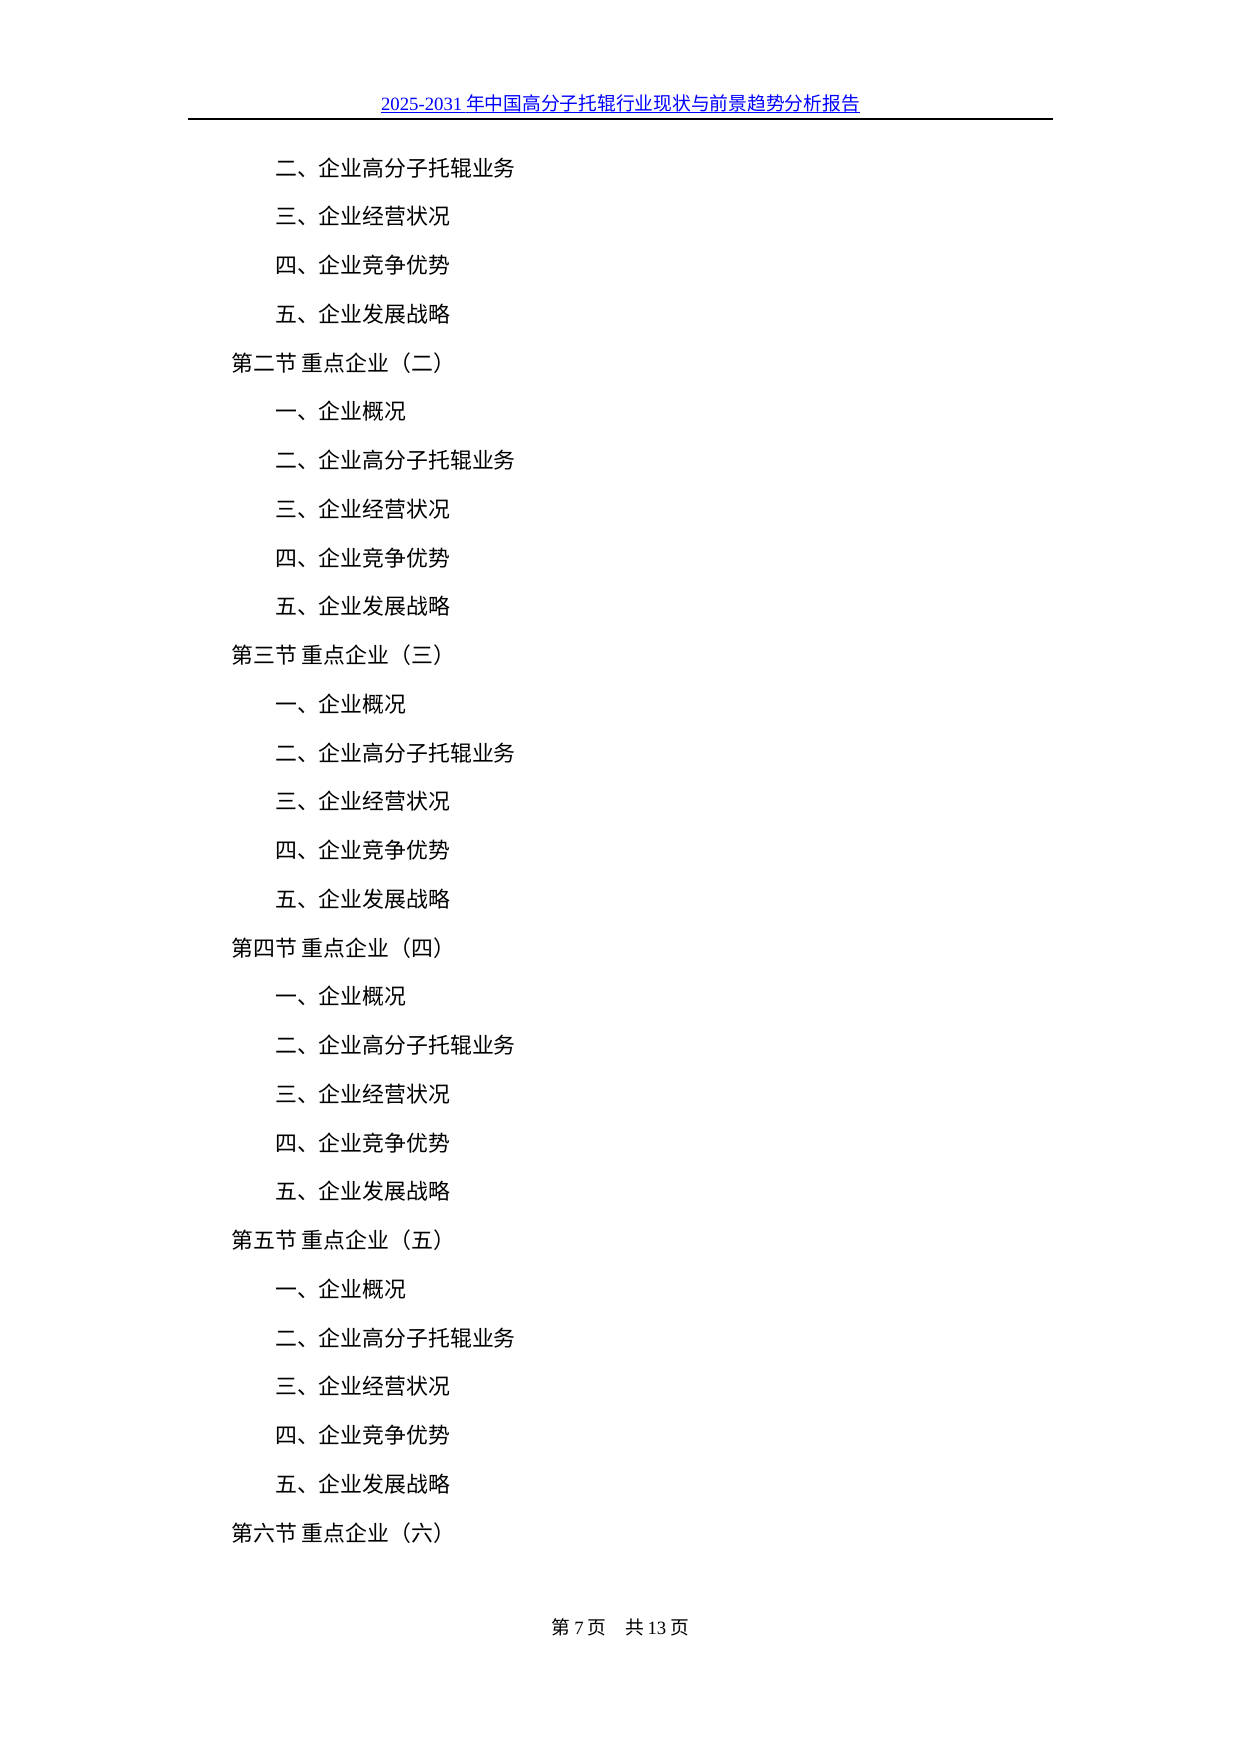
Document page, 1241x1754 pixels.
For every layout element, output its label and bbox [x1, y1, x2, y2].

text [187, 150, 1053, 1548]
